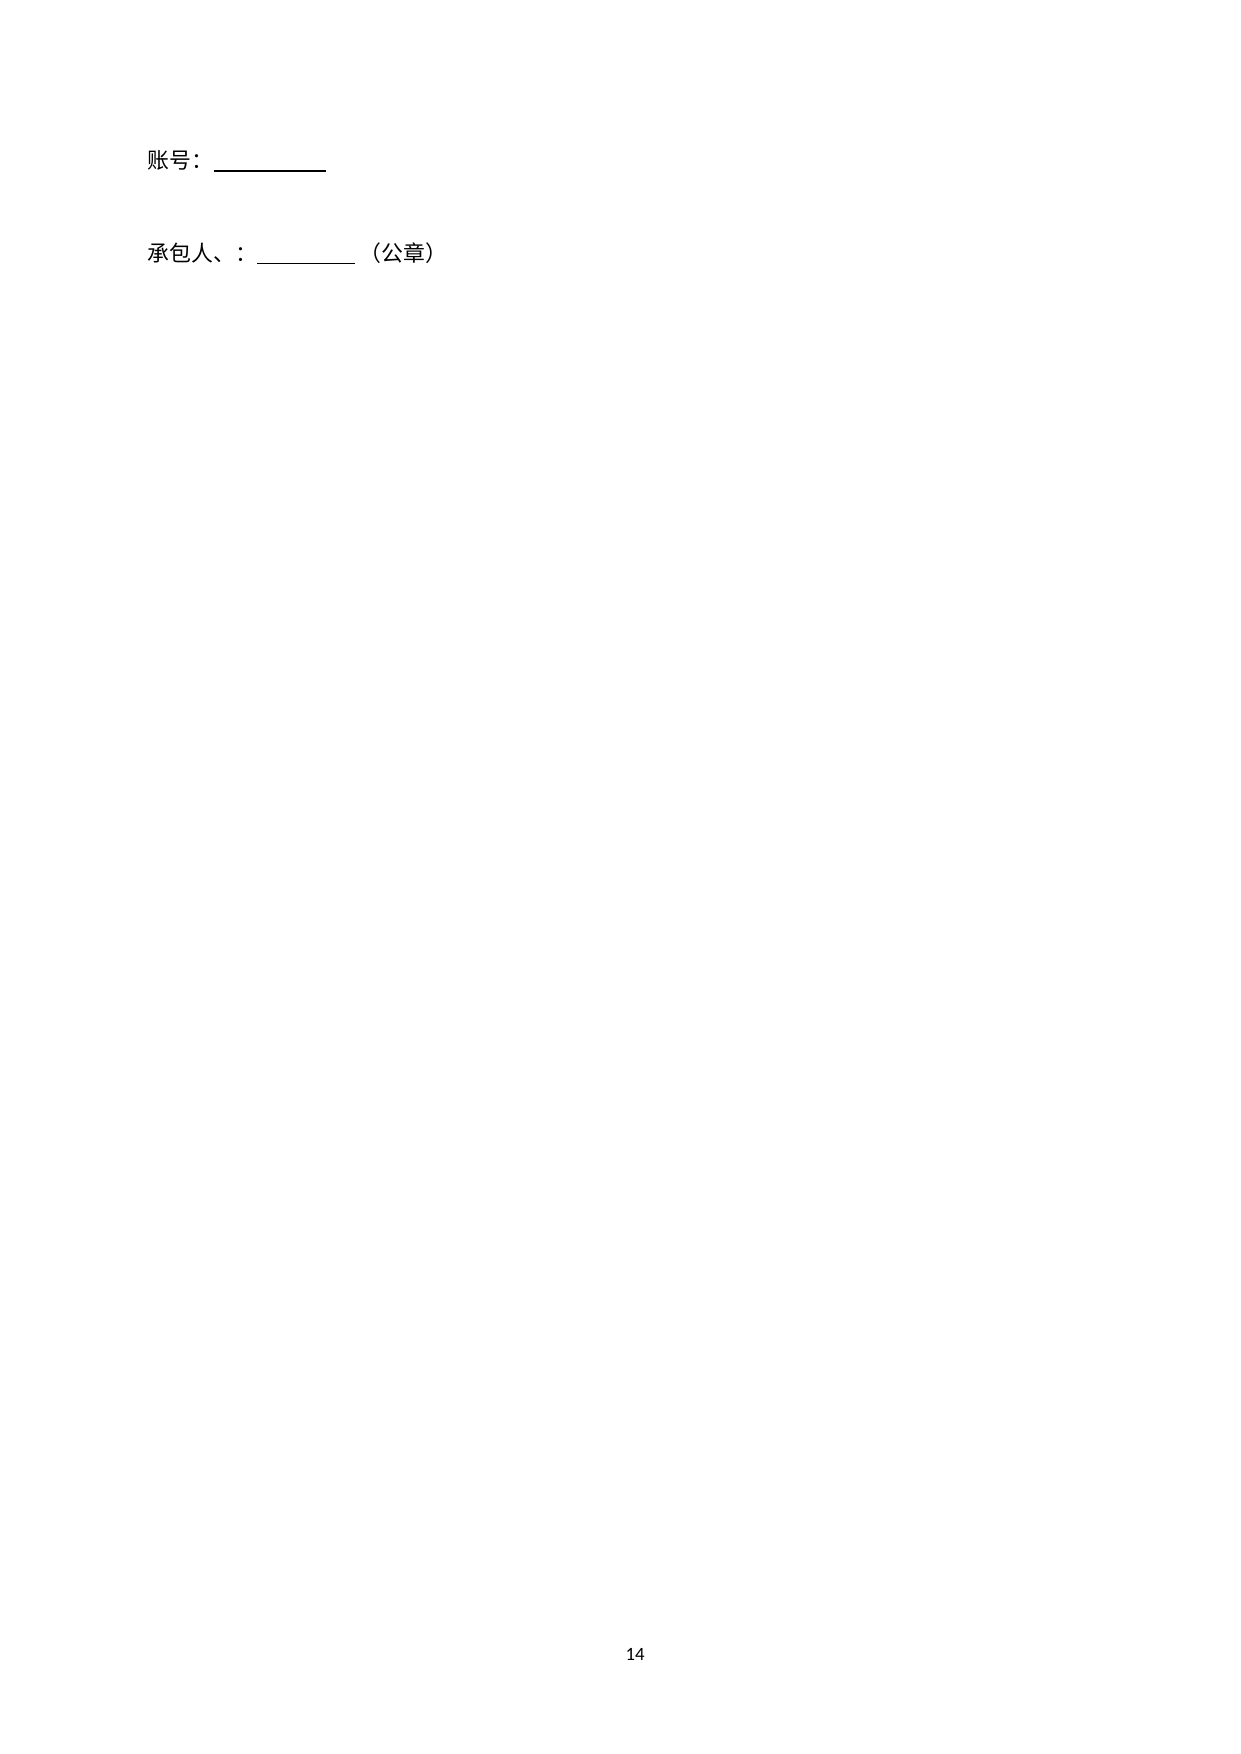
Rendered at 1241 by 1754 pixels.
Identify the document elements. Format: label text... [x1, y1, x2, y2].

text 账号： [148, 143, 1122, 175]
text 承包人、： （公章） [148, 236, 1122, 267]
